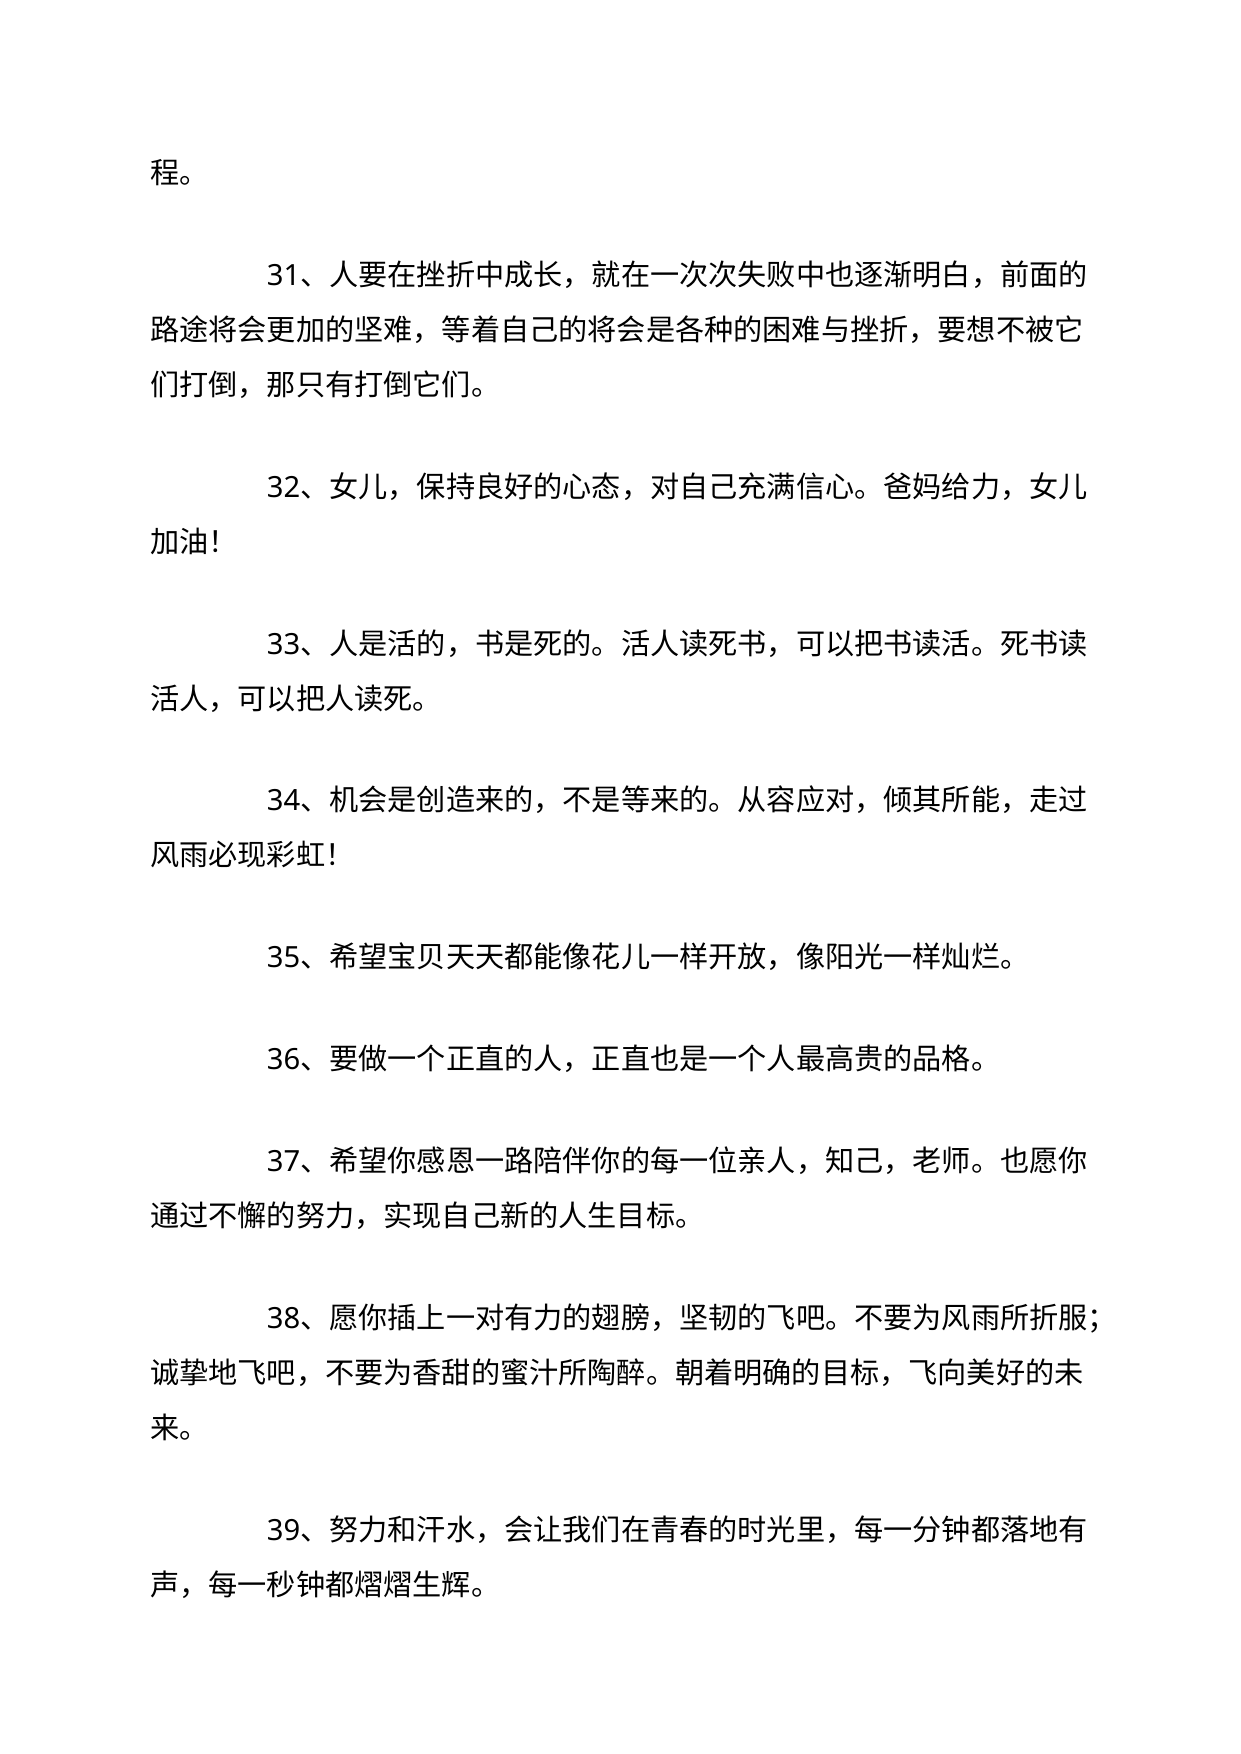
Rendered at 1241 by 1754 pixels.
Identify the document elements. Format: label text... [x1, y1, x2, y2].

text 39、努力和汗水，会让我们在青春的时光里，每一分钟都落地有声，每一秒钟都熠熠生辉。 [150, 1506, 1090, 1603]
text 38、愿你插上一对有力的翅膀，坚韧的飞吧。不要为风雨所折服；诚挚地飞吧，不要为香甜的蜜汁所陶醉。朝着明确的目标，飞向美好的未来。 [150, 1294, 1090, 1447]
text 32、女儿，保持良好的心态，对自己充满信心。爸妈给力，女儿加油！ [150, 463, 1090, 561]
text 34、机会是创造来的，不是等来的。从容应对，倾其所能，走过风雨必现彩虹！ [150, 777, 1090, 874]
text 37、希望你感恩一路陪伴你的每一位亲人，知己，老师。也愿你通过不懈的努力，实现自己新的人生目标。 [150, 1138, 1090, 1235]
text 35、希望宝贝天天都能像花儿一样开放，像阳光一样灿烂。 [150, 934, 1090, 976]
text 31、人要在挫折中成长，就在一次次失败中也逐渐明白，前面的路途将会更加的坚难，等着自己的将会是各种的困难与挫折，要想不被它们打倒，那只有打倒它们。 [150, 252, 1090, 404]
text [150, 150, 1090, 192]
text 33、人是活的，书是死的。活人读死书，可以把书读活。死书读活人，可以把人读死。 [150, 620, 1090, 717]
text 36、要做一个正直的人，正直也是一个人最高贵的品格。 [150, 1036, 1090, 1078]
